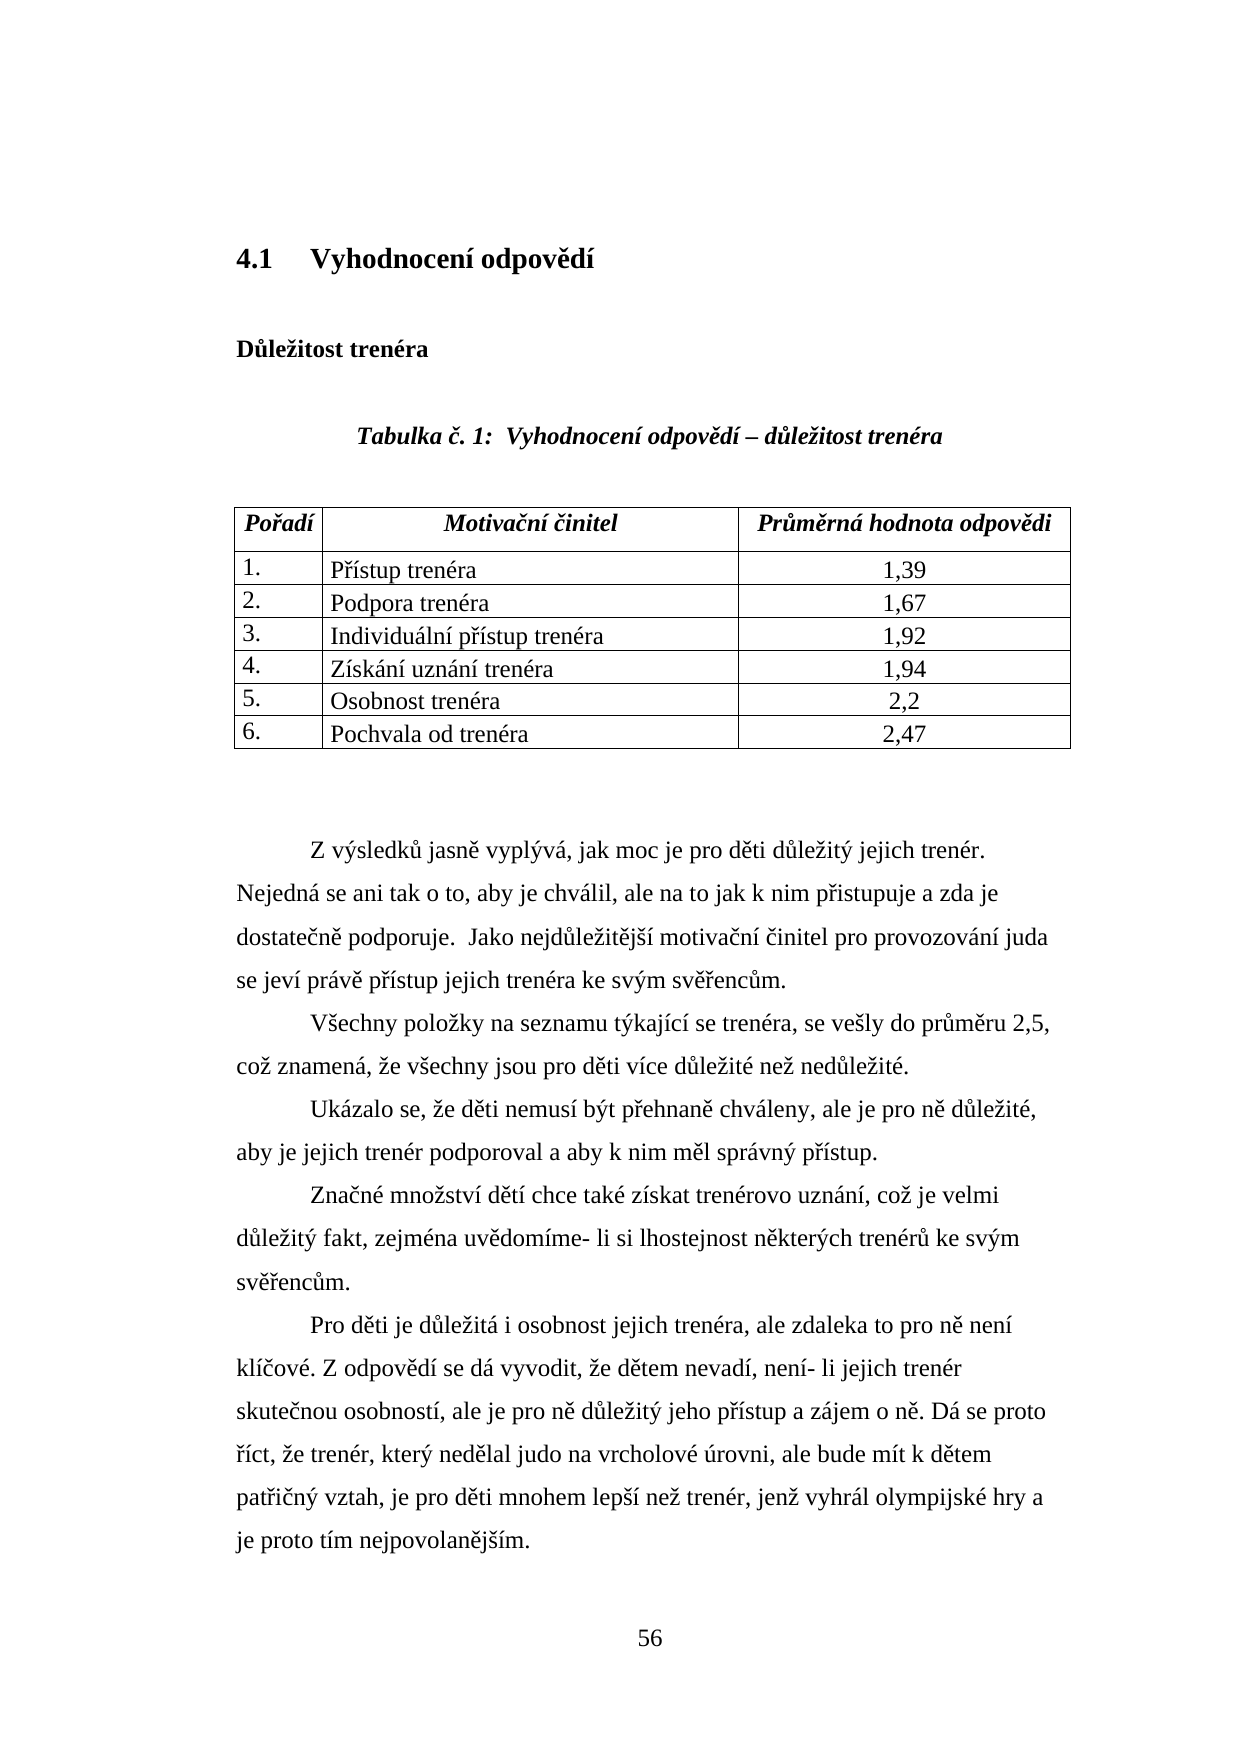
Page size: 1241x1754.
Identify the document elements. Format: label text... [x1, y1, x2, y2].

table_cell Přístup trenéra [323, 552, 738, 584]
text Z výsledků jasně vyplývá, jak moc je pro děti důležitý jejich trenér. Nejedná se ani tak o to, aby je chválil, ale na to jak k nim přistupuje a zda je dostatečně podporuje. Jako nejdůležitější motivační činitel pro provozování juda se jeví právě přístup jejich trenéra ke svým svěřencům. [236, 835, 1063, 993]
table_cell Osobnost trenéra [323, 684, 738, 715]
table_cell 2,47 [739, 716, 1070, 748]
text Tabulka č. 1: Vyhodnocení odpovědí – důležitost trenéra [236, 421, 1063, 449]
table_cell 3. [235, 618, 322, 649]
table_cell 1. [235, 552, 322, 584]
table_cell Individuální přístup trenéra [323, 618, 738, 649]
table_cell Pochvala od trenéra [323, 716, 738, 748]
table_cell 5. [235, 684, 322, 715]
table_cell 2,2 [739, 684, 1070, 715]
table_cell 2. [235, 585, 322, 617]
text Značné množství dětí chce také získat trenérovo uznání, což je velmi důležitý fakt, zejména uvědomíme- li si lhostejnost některých trenérů ke svým svěřencům. [236, 1180, 1063, 1295]
table_cell Podpora trenéra [323, 585, 738, 617]
text Všechny položky na seznamu týkající se trenéra, se vešly do průměru 2,5, což znamená, že všechny jsou pro děti více důležité než nedůležité. [236, 1008, 1063, 1080]
table_cell 1,94 [739, 651, 1070, 682]
text Pro děti je důležitá i osobnost jejich trenéra, ale zdaleka to pro ně není klíčové. Z odpovědí se dá vyvodit, že dětem nevadí, není- li jejich trenér skutečnou osobností, ale je pro ně důležitý jeho přístup a zájem o ně. Dá se proto říct, že trenér, který nedělal judo na vrcholové úrovni, ale bude mít k dětem patřičný vztah, je pro děti mnohem lepší než trenér, jenž vyhrál olympijské hry a je proto tím nejpovolanějším. [236, 1310, 1063, 1554]
subtitle Vyhodnocení odpovědí [236, 241, 1063, 275]
table_cell 6. [235, 716, 322, 748]
table_cell 1,92 [739, 618, 1070, 649]
table_cell 1,39 [739, 552, 1070, 584]
table_cell 4. [235, 651, 322, 682]
table_header Pořadí [235, 508, 322, 551]
table_header Průměrná hodnota odpovědi [739, 508, 1070, 551]
text Důležitost trenéra [236, 334, 1063, 363]
table_cell 1,67 [739, 585, 1070, 617]
table_cell Získání uznání trenéra [323, 651, 738, 682]
table_header Motivační činitel [323, 508, 738, 551]
text Ukázalo se, že děti nemusí být přehnaně chváleny, ale je pro ně důležité, aby je jejich trenér podporoval a aby k nim měl správný přístup. [236, 1094, 1063, 1166]
